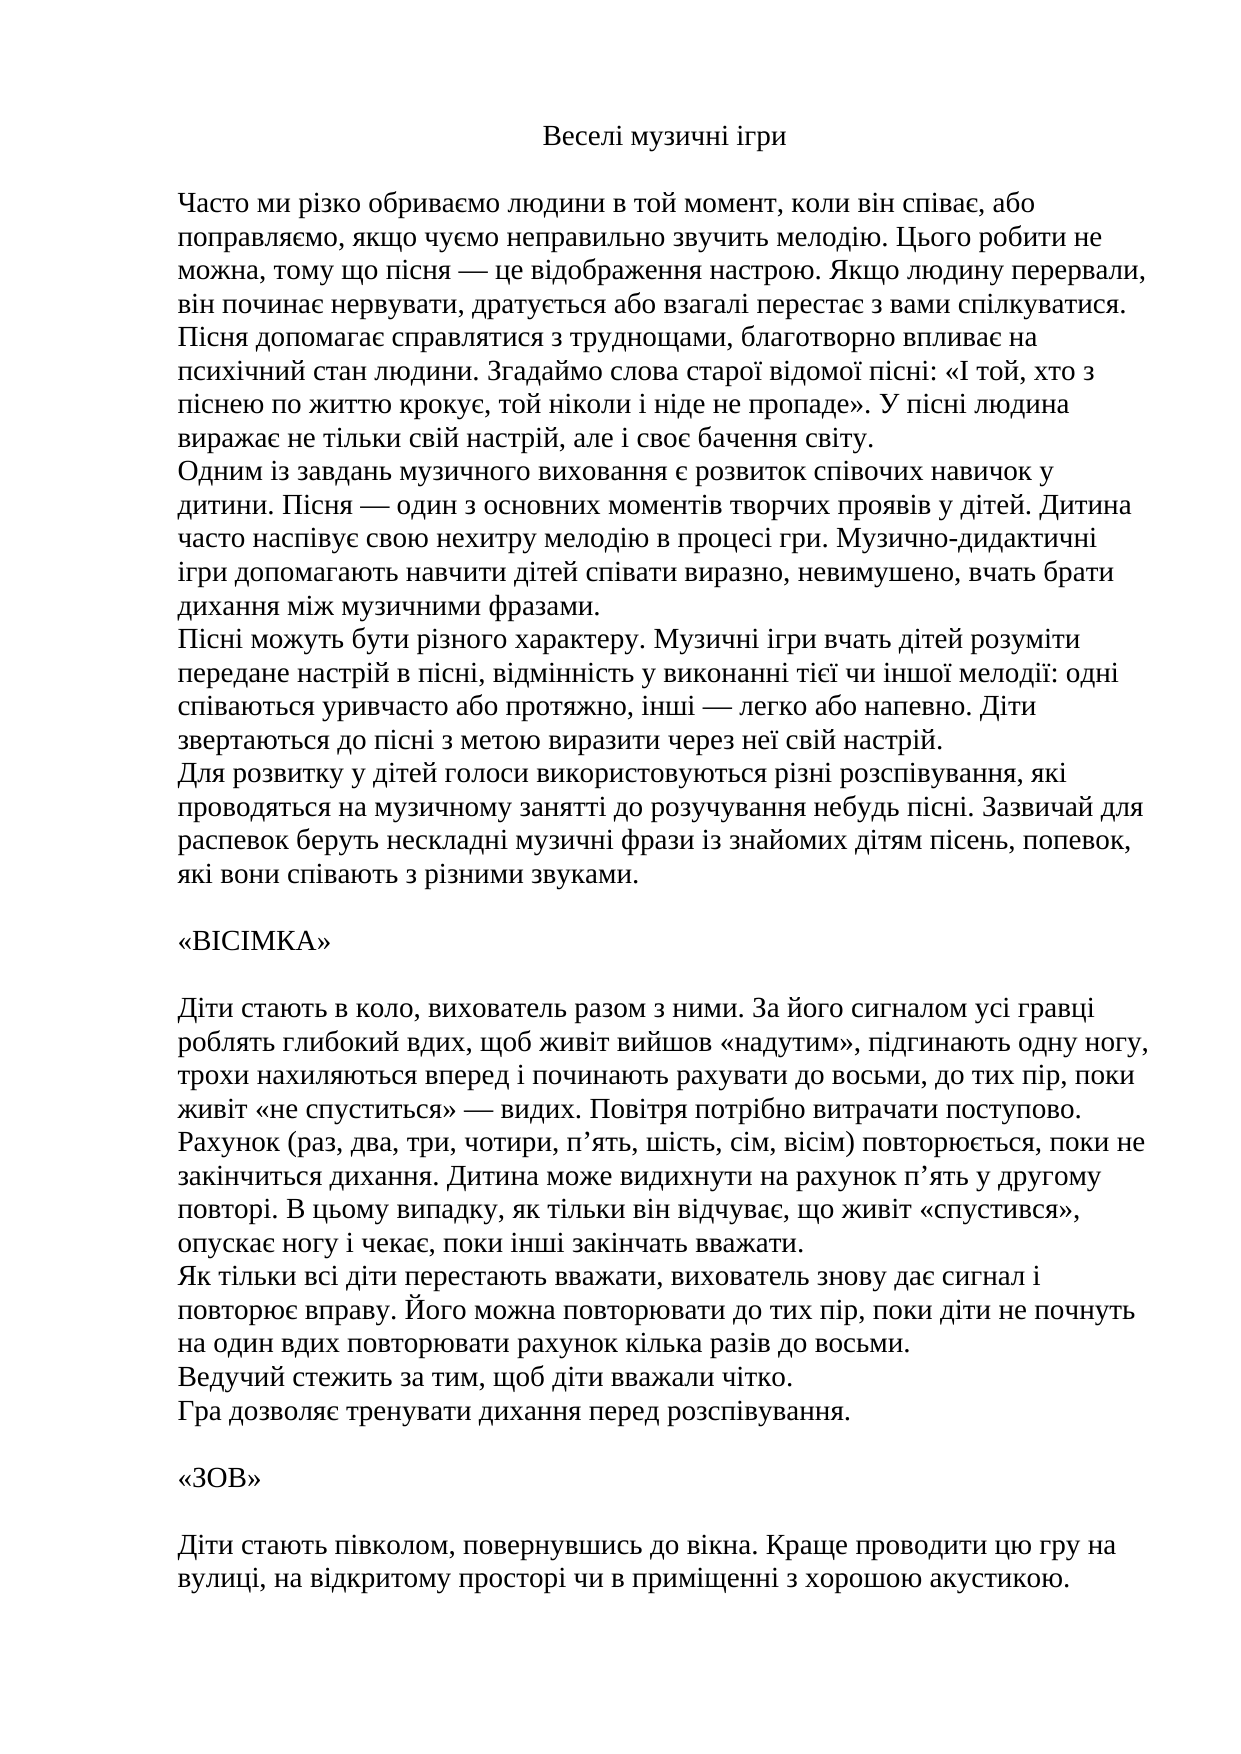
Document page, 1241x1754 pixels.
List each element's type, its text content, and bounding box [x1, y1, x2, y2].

text Як тільки всі діти перестають вважати, вихователь знову дає сигнал і повторює вправу. Його можна повторювати до тих пір, поки діти не почнуть на один вдих повторювати рахунок кілька разів до восьми. [177, 1258, 1152, 1359]
text Для розвитку у дітей голоси використовуються різні розспівування, які проводяться на музичному занятті до розучування небудь пісні. Зазвичай для распевок беруть нескладні музичні фрази із знайомих дітям пісень, попевок, які вони співають з різними звуками. [177, 755, 1152, 889]
text «ВІСІМКА» [177, 923, 1152, 957]
text Пісні можуть бути різного характеру. Музичні ігри вчать дітей розуміти передане настрій в пісні, відмінність у виконанні тієї чи іншої мелодії: одні співаються уривчасто або протяжно, інші — легко або напевно. Діти звертаються до пісні з метою виразити через неї свій настрій. [177, 621, 1152, 755]
text Одним із завдань музичного виховання є розвиток співочих навичок у дитини. Пісня — один з основних моментів творчих проявів у дітей. Дитина часто наспівує свою нехитру мелодію в процесі гри. Музично-дидактичні ігри допомагають навчити дітей співати виразно, невимушено, вчать брати дихання між музичними фразами. [177, 453, 1152, 621]
text Діти стають в коло, вихователь разом з ними. За його сигналом усі гравці роблять глибокий вдих, щоб живіт вийшов «надутим», підгинають одну ногу, трохи нахиляються вперед і починають рахувати до восьми, до тих пір, поки живіт «не спуститься» — видих. Повітря потрібно витрачати поступово. [177, 990, 1152, 1124]
text Пісня допомагає справлятися з труднощами, благотворно впливає на психічний стан людини. Згадаймо слова старої відомої пісні: «І той, хто з піснею по життю крокує, той ніколи і ніде не пропаде». У пісні людина виражає не тільки свій настрій, але і своє бачення світу. [177, 319, 1152, 453]
text Ведучий стежить за тим, щоб діти вважали чітко. [177, 1359, 1152, 1393]
text Рахунок (раз, два, три, чотири, п’ять, шість, сім, вісім) повторюється, поки не закінчиться дихання. Дитина може видихнути на рахунок п’ять у другому повторі. В цьому випадку, як тільки він відчуває, що живіт «спустився», опускає ногу і чекає, поки інші закінчать вважати. [177, 1124, 1152, 1258]
text Часто ми різко обриваємо людини в той момент, коли він співає, або поправляємо, якщо чуємо неправильно звучить мелодію. Цього робити не можна, тому що пісня — це відображення настрою. Якщо людину перервали, він починає нервувати, дратується або взагалі перестає з вами спілкуватися. [177, 185, 1152, 319]
text Гра дозволяє тренувати дихання перед розспівування. [177, 1393, 1152, 1426]
text «ЗОВ» [177, 1460, 1152, 1493]
text Діти стають півколом, повернувшись до вікна. Краще проводити цю гру на вулиці, на відкритому просторі чи в приміщенні з хорошою акустикою. [177, 1527, 1152, 1594]
text Веселі музичні ігри [177, 118, 1152, 152]
